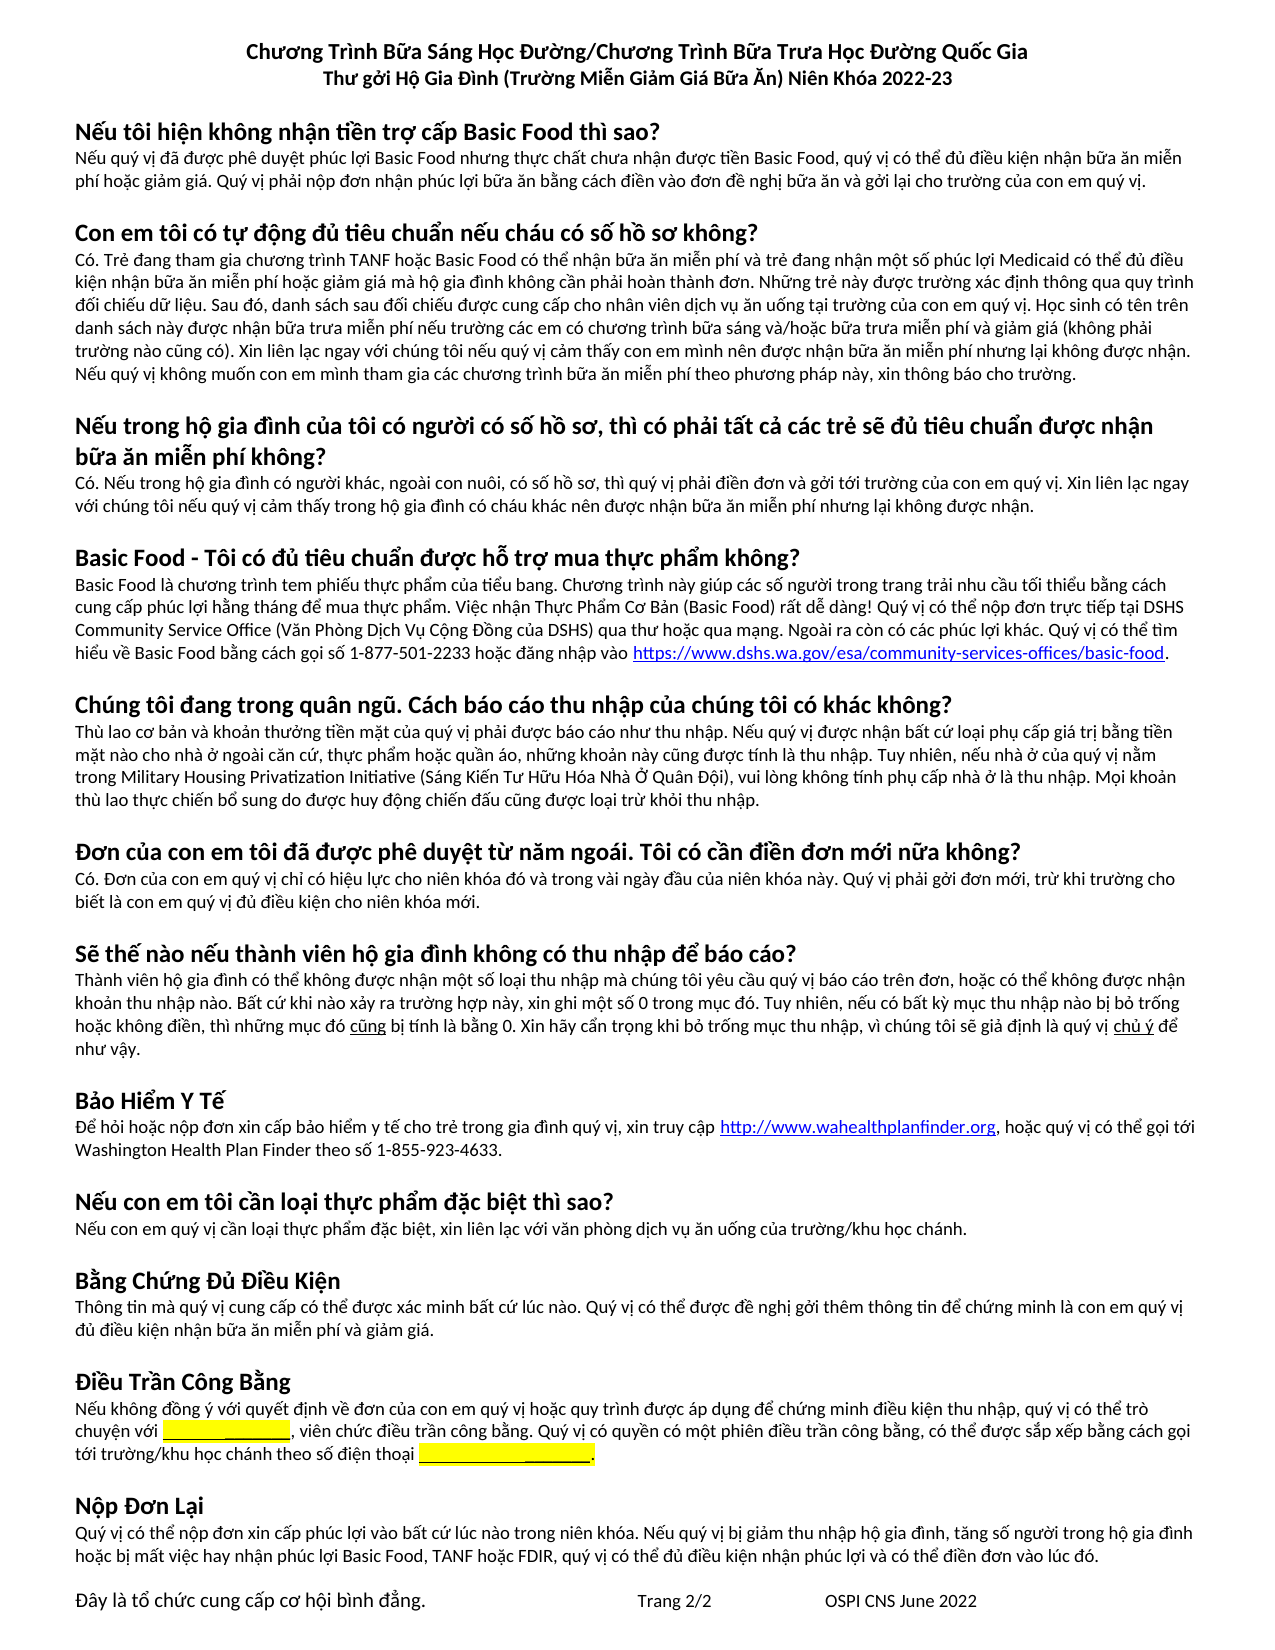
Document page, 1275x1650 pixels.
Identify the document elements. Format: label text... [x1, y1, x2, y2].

text Nếu quý vị đã được phê duyệt phúc lợi Basic Food nhưng thực chất chưa nhận được tiền Basic Food, quý vị có thể đủ điều kiện nhận bữa ăn miễn phí hoặc giảm giá. Quý vị phải nộp đơn nhận phúc lợi bữa ăn bằng cách điền vào đơn đề nghị bữa ăn và gởi lại cho trường của con em quý vị. [75, 146, 1200, 192]
subtitle Nộp Đơn Lại [75, 1491, 1200, 1521]
subtitle Chúng tôi đang trong quân ngũ. Cách báo cáo thu nhập của chúng tôi có khác không? [75, 689, 1200, 720]
text Quý vị có thể nộp đơn xin cấp phúc lợi vào bất cứ lúc nào trong niên khóa. Nếu quý vị bị giảm thu nhập hộ gia đình, tăng số người trong hộ gia đình hoặc bị mất việc hay nhận phúc lợi Basic Food, TANF hoặc FDIR, quý vị có thể đủ điều kiện nhận phúc lợi và có thể điền đơn vào lúc đó. [75, 1521, 1200, 1567]
subtitle Đơn của con em tôi đã được phê duyệt từ năm ngoái. Tôi có cần điền đơn mới nữa không? [75, 837, 1200, 867]
subtitle Điều Trần Công Bằng [75, 1366, 1200, 1397]
subtitle Bảo Hiểm Y Tế [75, 1085, 1200, 1116]
subtitle Con em tôi có tự động đủ tiêu chuẩn nếu cháu có số hồ sơ không? [75, 217, 1200, 248]
text Nếu con em quý vị cần loại thực phẩm đặc biệt, xin liên lạc với văn phòng dịch vụ ăn uống của trường/khu học chánh. [75, 1217, 1200, 1240]
text Để hỏi hoặc nộp đơn xin cấp bảo hiểm y tế cho trẻ trong gia đình quý vị, xin truy cập http://www.wahealthplanfinder.org, hoặc quý vị có thể gọi tới Washington Health Plan Finder theo số 1-855-923-4633. [75, 1116, 1200, 1161]
text Basic Food là chương trình tem phiếu thực phẩm của tiểu bang. Chương trình này giúp các số người trong trang trải nhu cầu tối thiểu bằng cách cung cấp phúc lợi hằng tháng để mua thực phẩm. Việc nhận Thực Phẩm Cơ Bản (Basic Food) rất dễ dàng! Quý vị có thể nộp đơn trực tiếp tại DSHS Community Service Office (Văn Phòng Dịch Vụ Cộng Đồng của DSHS) qua thư hoặc qua mạng. Ngoài ra còn có các phúc lợi khác. Quý vị có thể tìm hiểu về Basic Food bằng cách gọi số 1-877-501-2233 hoặc đăng nhập vào https://www.dshs.wa.gov/esa/community-services-offices/basic-food. [75, 573, 1200, 664]
text Thông tin mà quý vị cung cấp có thể được xác minh bất cứ lúc nào. Quý vị có thể được đề nghị gởi thêm thông tin để chứng minh là con em quý vị đủ điều kiện nhận bữa ăn miễn phí và giảm giá. [75, 1295, 1200, 1341]
text Có. Nếu trong hộ gia đình có người khác, ngoài con nuôi, có số hồ sơ, thì quý vị phải điền đơn và gởi tới trường của con em quý vị. Xin liên lạc ngay với chúng tôi nếu quý vị cảm thấy trong hộ gia đình có cháu khác nên được nhận bữa ăn miễn phí nhưng lại không được nhận. [75, 471, 1200, 517]
text Có. Trẻ đang tham gia chương trình TANF hoặc Basic Food có thể nhận bữa ăn miễn phí và trẻ đang nhận một số phúc lợi Medicaid có thể đủ điều kiện nhận bữa ăn miễn phí hoặc giảm giá mà hộ gia đình không cần phải hoàn thành đơn. Những trẻ này được trường xác định thông qua quy trình đối chiếu dữ liệu. Sau đó, danh sách sau đối chiếu được cung cấp cho nhân viên dịch vụ ăn uống tại trường của con em quý vị. Học sinh có tên trên danh sách này được nhận bữa trưa miễn phí nếu trường các em có chương trình bữa sáng và/hoặc bữa trưa miễn phí và giảm giá (không phải trường nào cũng có). Xin liên lạc ngay với chúng tôi nếu quý vị cảm thấy con em mình nên được nhận bữa ăn miễn phí nhưng lại không được nhận. Nếu quý vị không muốn con em mình tham gia các chương trình bữa ăn miễn phí theo phương pháp này, xin thông báo cho trường. [75, 248, 1200, 385]
text Thành viên hộ gia đình có thể không được nhận một số loại thu nhập mà chúng tôi yêu cầu quý vị báo cáo trên đơn, hoặc có thể không được nhận khoản thu nhập nào. Bất cứ khi nào xảy ra trường hợp này, xin ghi một số 0 trong mục đó. Tuy nhiên, nếu có bất kỳ mục thu nhập nào bị bỏ trống hoặc không điền, thì những mục đó cũng bị tính là bằng 0. Xin hãy cẩn trọng khi bỏ trống mục thu nhập, vì chúng tôi sẽ giả định là quý vị chủ ý để như vậy. [75, 968, 1200, 1060]
subtitle Nếu con em tôi cần loại thực phẩm đặc biệt thì sao? [75, 1186, 1200, 1217]
subtitle Bằng Chứng Đủ Điều Kiện [75, 1265, 1200, 1295]
subtitle Basic Food - Tôi có đủ tiêu chuẩn được hỗ trợ mua thực phẩm không? [75, 542, 1200, 573]
text Thù lao cơ bản và khoản thưởng tiền mặt của quý vị phải được báo cáo như thu nhập. Nếu quý vị được nhận bất cứ loại phụ cấp giá trị bằng tiền mặt nào cho nhà ở ngoài căn cứ, thực phẩm hoặc quần áo, những khoản này cũng được tính là thu nhập. Tuy nhiên, nếu nhà ở của quý vị nằm trong Military Housing Privatization Initiative (Sáng Kiến Tư Hữu Hóa Nhà Ở Quân Đội), vui lòng không tính phụ cấp nhà ở là thu nhập. Mọi khoản thù lao thực chiến bổ sung do được huy động chiến đấu cũng được loại trừ khỏi thu nhập. [75, 720, 1200, 812]
text Nếu không đồng ý với quyết định về đơn của con em quý vị hoặc quy trình được áp dụng để chứng minh điều kiện thu nhập, quý vị có thể trò chuyện với _______, viên chức điều trần công bằng. Quý vị có quyền có một phiên điều trần công bằng, có thể được sắp xếp bằng cách gọi tới trường/khu học chánh theo số điện thoại _______. [75, 1397, 1200, 1466]
subtitle Sẽ thế nào nếu thành viên hộ gia đình không có thu nhập để báo cáo? [75, 938, 1200, 968]
text Có. Đơn của con em quý vị chỉ có hiệu lực cho niên khóa đó và trong vài ngày đầu của niên khóa này. Quý vị phải gởi đơn mới, trừ khi trường cho biết là con em quý vị đủ điều kiện cho niên khóa mới. [75, 867, 1200, 913]
subtitle Nếu tôi hiện không nhận tiền trợ cấp Basic Food thì sao? [75, 116, 1200, 146]
text Nếu trong hộ gia đình của tôi có người có số hồ sơ, thì có phải tất cả các trẻ sẽ đủ tiêu chuẩn được nhận bữa ăn miễn phí không? [75, 410, 1200, 471]
